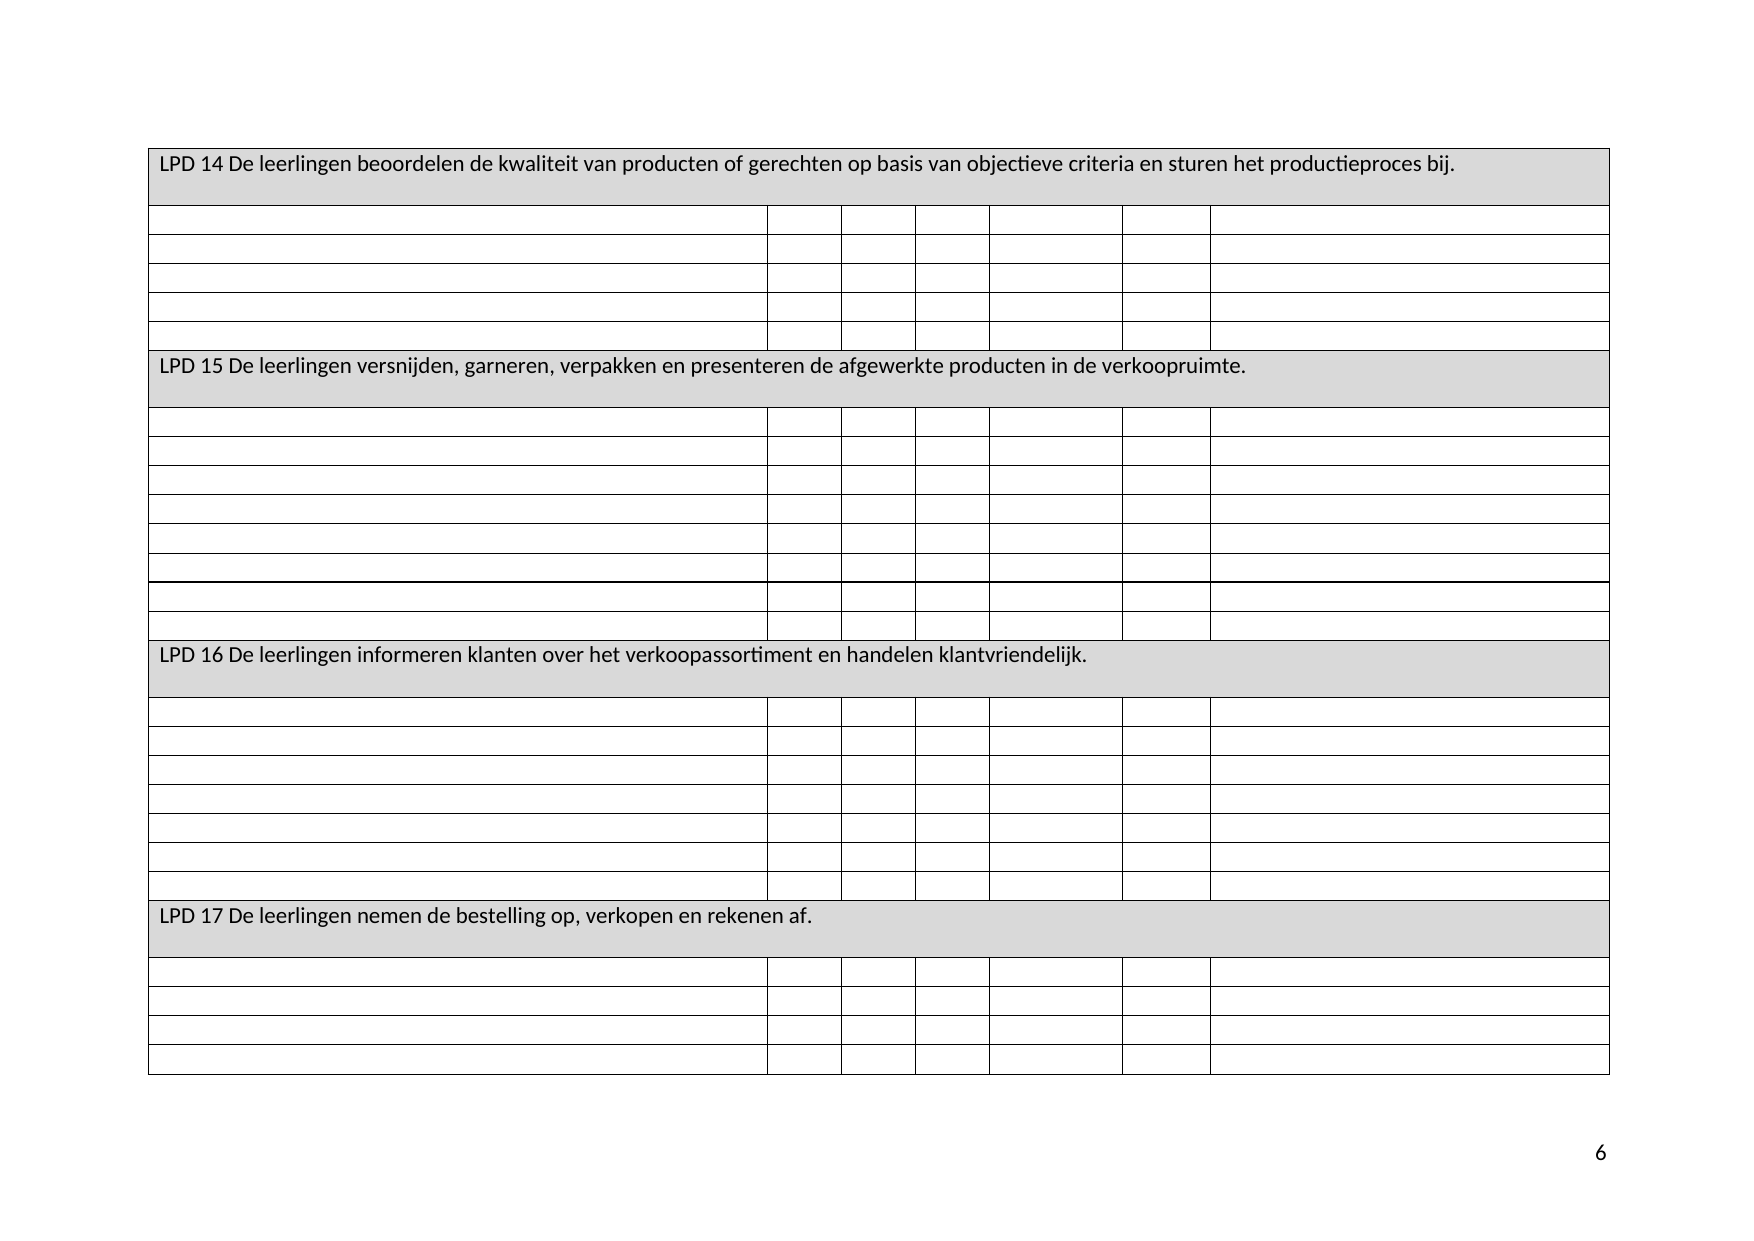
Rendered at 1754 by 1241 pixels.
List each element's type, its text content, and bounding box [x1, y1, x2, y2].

table_cell [1211, 554, 1609, 581]
table_cell [768, 264, 841, 292]
table_cell [768, 612, 841, 639]
table_cell [768, 293, 841, 321]
table_cell [842, 814, 915, 842]
table_cell [768, 495, 841, 523]
table_cell [1123, 322, 1210, 350]
table_cell [842, 785, 915, 813]
table_cell [149, 583, 767, 611]
table_cell [1211, 987, 1609, 1015]
table_cell [768, 698, 841, 726]
table_cell [1123, 1045, 1210, 1073]
table_cell [1123, 814, 1210, 842]
table_cell [990, 437, 1122, 465]
table_cell LPD 15 De leerlingen versnijden, garneren, verpakken en presenteren de afgewerkte producten in de verkoopruimte. [149, 351, 1609, 407]
table_cell [842, 612, 915, 639]
table_cell [1123, 612, 1210, 639]
table_cell [842, 466, 915, 494]
table_cell [842, 495, 915, 523]
table_cell [768, 756, 841, 784]
table_cell [1211, 293, 1609, 321]
table_cell [1211, 583, 1609, 611]
table_cell [149, 554, 767, 581]
table_cell [916, 495, 989, 523]
table_cell [149, 235, 767, 263]
table_cell [768, 1016, 841, 1044]
table_cell [768, 235, 841, 263]
table_cell [149, 698, 767, 726]
table_cell [916, 698, 989, 726]
table_cell [1123, 698, 1210, 726]
table_cell [990, 235, 1122, 263]
table_cell [1211, 612, 1609, 639]
table_cell [990, 408, 1122, 436]
table_cell [768, 206, 841, 234]
table_cell [916, 1016, 989, 1044]
table_cell [1123, 466, 1210, 494]
table_cell [990, 466, 1122, 494]
table_cell [916, 727, 989, 755]
table_cell [149, 264, 767, 292]
table_cell [990, 987, 1122, 1015]
table_cell [990, 206, 1122, 234]
table_cell [1123, 872, 1210, 900]
table_cell [842, 727, 915, 755]
table_cell [990, 524, 1122, 552]
table_cell [149, 437, 767, 465]
table_cell [916, 583, 989, 611]
table_cell [990, 293, 1122, 321]
table_cell [842, 554, 915, 581]
table_cell [1211, 1045, 1609, 1073]
table_cell [916, 437, 989, 465]
table_cell [916, 814, 989, 842]
table_cell [916, 987, 989, 1015]
table_cell [842, 1016, 915, 1044]
table_cell [1123, 206, 1210, 234]
table_cell [768, 554, 841, 581]
table_cell [1211, 814, 1609, 842]
table_cell [842, 958, 915, 986]
table_cell [842, 437, 915, 465]
table_cell [842, 1045, 915, 1073]
table_cell [916, 322, 989, 350]
table_cell [842, 872, 915, 900]
table_cell [1123, 264, 1210, 292]
table_cell [1123, 293, 1210, 321]
table_cell [990, 554, 1122, 581]
table_cell [1211, 1016, 1609, 1044]
table_cell [990, 814, 1122, 842]
table_cell [1123, 554, 1210, 581]
table_cell [1123, 408, 1210, 436]
table_cell [1123, 235, 1210, 263]
table_cell LPD 17 De leerlingen nemen de bestelling op, verkopen en rekenen af. [149, 901, 1609, 957]
table_cell [149, 727, 767, 755]
table_cell [1211, 785, 1609, 813]
table_cell [990, 727, 1122, 755]
table_cell [768, 583, 841, 611]
table_cell [990, 264, 1122, 292]
table_cell [916, 264, 989, 292]
table_cell [1211, 437, 1609, 465]
table_cell [149, 524, 767, 552]
table_cell [768, 958, 841, 986]
table_cell LPD 14 De leerlingen beoordelen de kwaliteit van producten of gerechten op basis van objectieve criteria en sturen het productieproces bij. [149, 149, 1609, 205]
table_cell [1123, 727, 1210, 755]
table_cell [916, 554, 989, 581]
table_cell [1211, 698, 1609, 726]
table_cell [990, 495, 1122, 523]
table_cell [149, 1016, 767, 1044]
table_cell [842, 322, 915, 350]
table_cell [768, 843, 841, 871]
table_cell [149, 785, 767, 813]
table_cell [1211, 322, 1609, 350]
table_cell [1123, 843, 1210, 871]
table_cell [1123, 524, 1210, 552]
table_cell [768, 408, 841, 436]
table_cell [916, 756, 989, 784]
table_cell [768, 814, 841, 842]
table_cell [990, 785, 1122, 813]
table_cell [1211, 524, 1609, 552]
table_cell [990, 958, 1122, 986]
table_cell [1123, 987, 1210, 1015]
table_cell [916, 785, 989, 813]
table_cell [768, 1045, 841, 1073]
table_cell [768, 466, 841, 494]
table_cell [916, 843, 989, 871]
table_cell [768, 437, 841, 465]
table_cell [842, 583, 915, 611]
table_cell [842, 293, 915, 321]
table_cell [149, 408, 767, 436]
table_cell [842, 843, 915, 871]
table_cell [149, 958, 767, 986]
table_cell [990, 1016, 1122, 1044]
table_cell [1211, 495, 1609, 523]
table_cell [916, 235, 989, 263]
table_cell [149, 466, 767, 494]
table_cell [990, 1045, 1122, 1073]
table_cell [842, 756, 915, 784]
table_cell [1211, 872, 1609, 900]
table_cell [842, 987, 915, 1015]
table_cell [149, 322, 767, 350]
table_cell [149, 206, 767, 234]
table_cell [768, 872, 841, 900]
table_cell [1211, 958, 1609, 986]
table_cell [842, 408, 915, 436]
table_cell [1211, 843, 1609, 871]
table_cell [149, 612, 767, 639]
table_cell [990, 612, 1122, 639]
table_cell [1123, 1016, 1210, 1044]
table_cell [842, 235, 915, 263]
table_cell [149, 1045, 767, 1073]
table_cell [768, 785, 841, 813]
table_cell [916, 958, 989, 986]
table_cell [990, 698, 1122, 726]
table_cell [149, 293, 767, 321]
table_cell [842, 264, 915, 292]
table_cell [1123, 785, 1210, 813]
table_cell [1211, 264, 1609, 292]
table_cell [149, 756, 767, 784]
table_cell [916, 872, 989, 900]
table_cell [842, 206, 915, 234]
table_cell [1123, 958, 1210, 986]
table_cell [768, 322, 841, 350]
table_cell [768, 524, 841, 552]
table_cell [916, 466, 989, 494]
table_cell [1211, 727, 1609, 755]
table_cell [916, 612, 989, 639]
table_cell [1123, 495, 1210, 523]
table_cell [990, 322, 1122, 350]
table_cell [149, 843, 767, 871]
table_cell [916, 206, 989, 234]
table_cell [1123, 756, 1210, 784]
table_cell [1211, 466, 1609, 494]
table_cell [842, 524, 915, 552]
table_cell [768, 987, 841, 1015]
table_cell [842, 698, 915, 726]
table_cell [1211, 408, 1609, 436]
table_cell [990, 756, 1122, 784]
table_cell [916, 1045, 989, 1073]
table_cell [990, 872, 1122, 900]
table_cell [149, 814, 767, 842]
table_cell [149, 495, 767, 523]
table_cell [149, 872, 767, 900]
table_cell [149, 987, 767, 1015]
table_cell LPD 16 De leerlingen informeren klanten over het verkoopassortiment en handelen klantvriendelijk. [149, 641, 1609, 697]
table_cell [916, 524, 989, 552]
table_cell [1211, 235, 1609, 263]
table_cell [1211, 206, 1609, 234]
table_cell [1123, 583, 1210, 611]
table_cell [1211, 756, 1609, 784]
table_cell [990, 583, 1122, 611]
table_cell [916, 408, 989, 436]
table_cell [1123, 437, 1210, 465]
table_cell [916, 293, 989, 321]
table_cell [990, 843, 1122, 871]
table_cell [768, 727, 841, 755]
